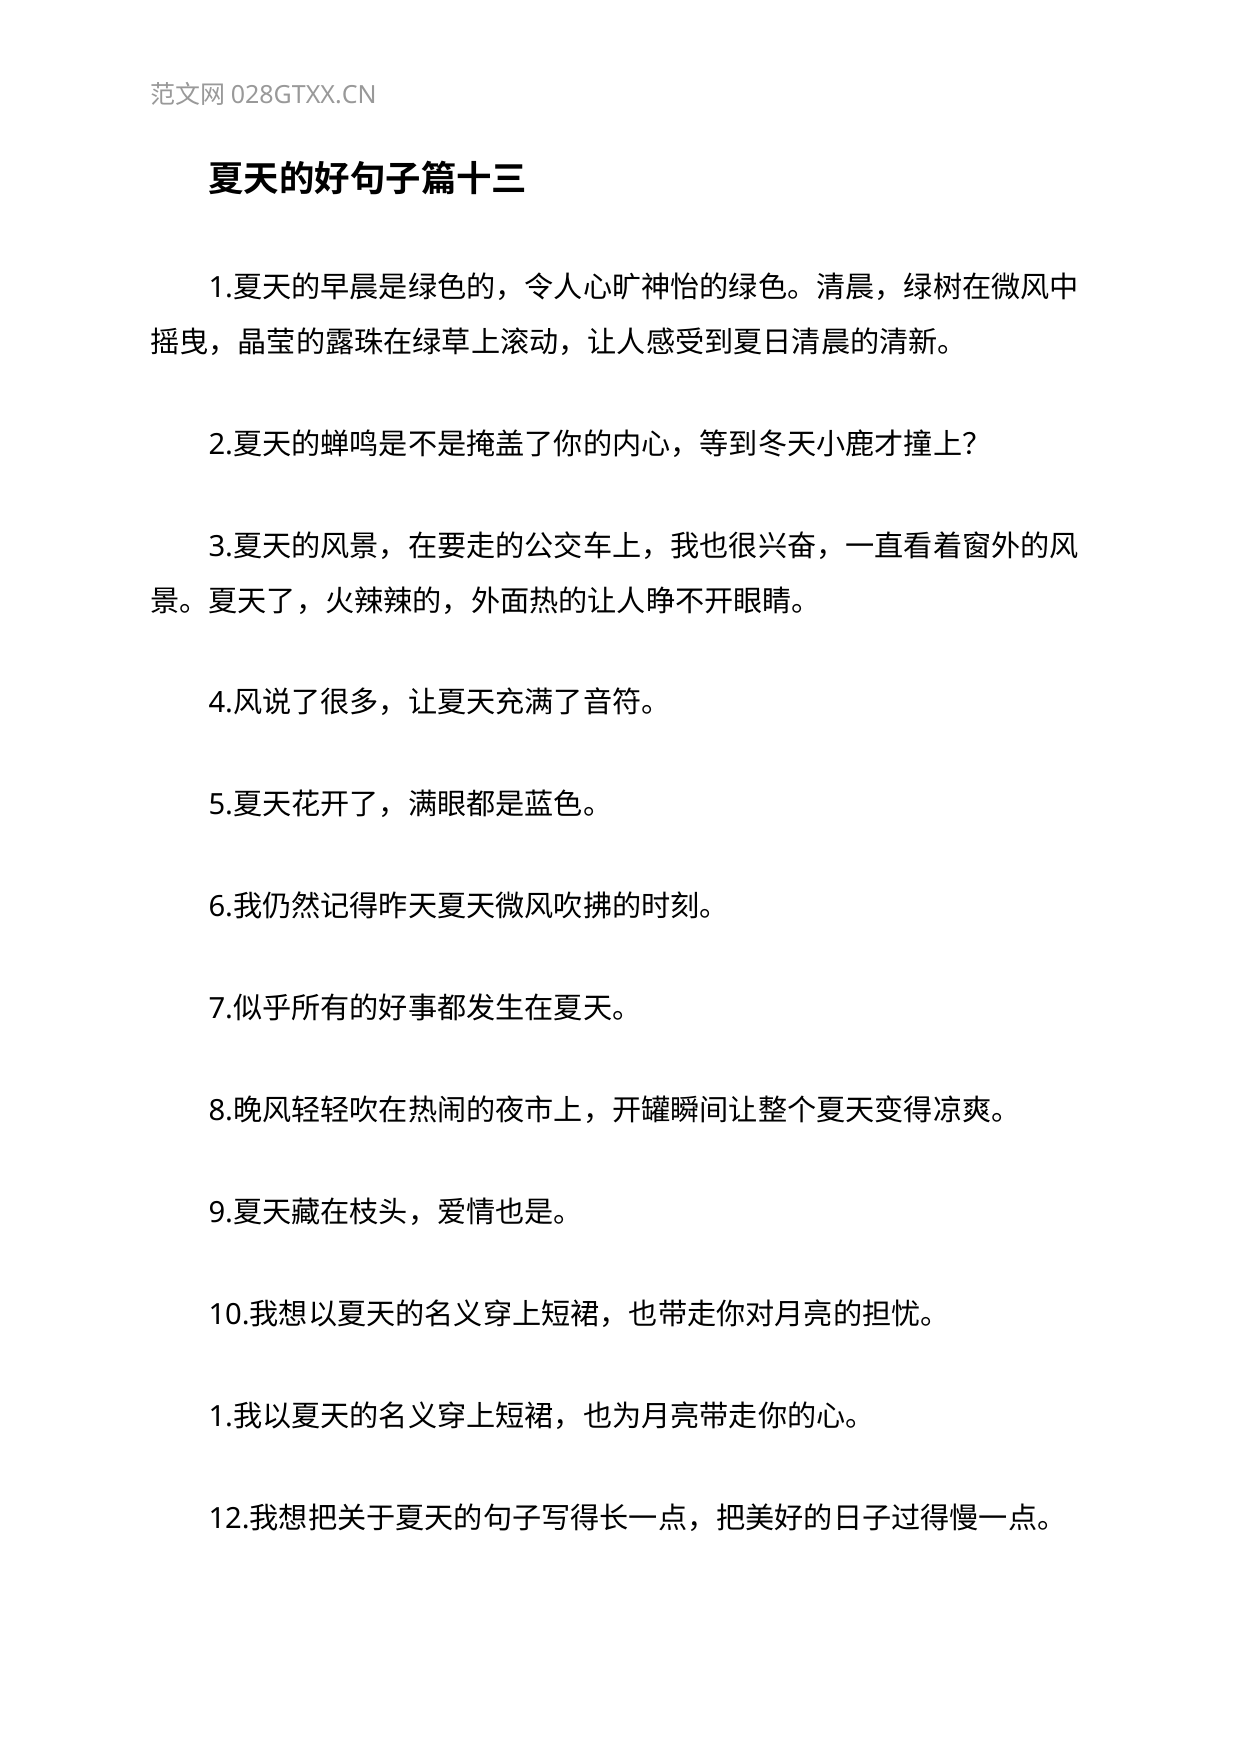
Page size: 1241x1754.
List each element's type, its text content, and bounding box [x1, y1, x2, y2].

text 夏天的好句子篇十三 [150, 150, 1090, 201]
text 10.我想以夏天的名义穿上短裙，也带走你对月亮的担忧。 [150, 1291, 1090, 1333]
text 8.晚风轻轻吹在热闹的夜市上，开罐瞬间让整个夏天变得凉爽。 [150, 1087, 1090, 1129]
text 9.夏天藏在枝头，爱情也是。 [150, 1189, 1090, 1231]
text 7.似乎所有的好事都发生在夏天。 [150, 985, 1090, 1027]
text 4.风说了很多，让夏天充满了音符。 [150, 679, 1090, 721]
text 6.我仍然记得昨天夏天微风吹拂的时刻。 [150, 883, 1090, 925]
text 1.我以夏天的名义穿上短裙，也为月亮带走你的心。 [150, 1393, 1090, 1435]
text 5.夏天花开了，满眼都是蓝色。 [150, 781, 1090, 823]
text 3.夏天的风景，在要走的公交车上，我也很兴奋，一直看着窗外的风景。夏天了，火辣辣的，外面热的让人睁不开眼睛。 [150, 522, 1090, 619]
text 2.夏天的蝉鸣是不是掩盖了你的内心，等到冬天小鹿才撞上？ [150, 420, 1090, 463]
text 12.我想把关于夏天的句子写得长一点，把美好的日子过得慢一点。 [150, 1495, 1090, 1537]
text 1.夏天的早晨是绿色的，令人心旷神怡的绿色。清晨，绿树在微风中摇曳，晶莹的露珠在绿草上滚动，让人感受到夏日清晨的清新。 [150, 263, 1090, 361]
